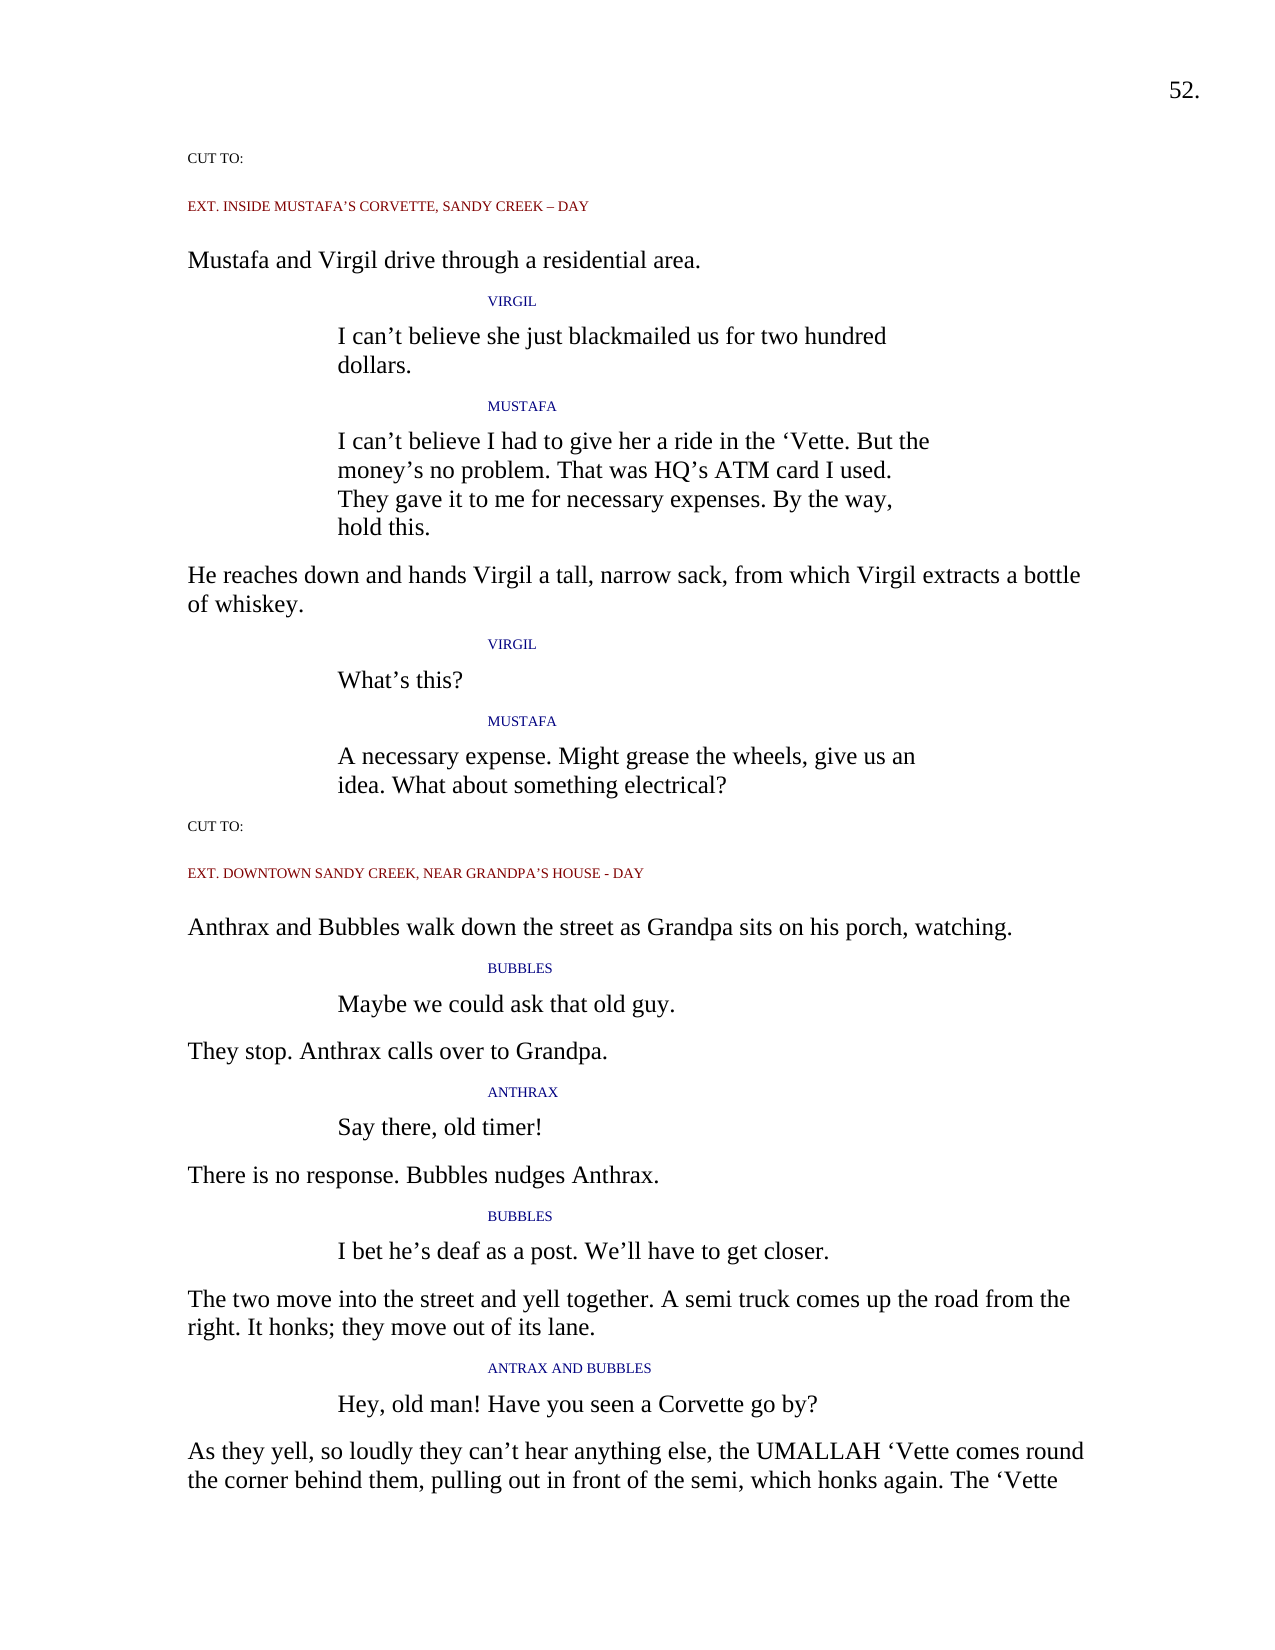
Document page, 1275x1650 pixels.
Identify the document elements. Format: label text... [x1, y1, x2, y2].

text Mustafa [487, 712, 1087, 741]
text Cut to: [187, 150, 1087, 179]
text Anthrax and Bubbles walk down the street as Grandpa sits on his porch, watching. [187, 912, 1087, 941]
subtitle ext. inside Mustafa’s Corvette, sandy creek – day [187, 197, 1087, 226]
text Mustafa and Virgil drive through a residential area. [187, 245, 1087, 274]
text Virgil [487, 292, 1087, 321]
text They stop. Anthrax calls over to Grandpa. [187, 1036, 1087, 1065]
text He reaches down and hands Virgil a tall, narrow sack, from which Virgil extracts a bottle of whiskey. [187, 560, 1087, 617]
text The two move into the street and yell together. A semi truck comes up the road from the right. It honks; they move out of its lane. [187, 1284, 1087, 1341]
text There is no response. Bubbles nudges Anthrax. [187, 1160, 1087, 1189]
text Maybe we could ask that old guy. [337, 989, 937, 1017]
text Say there, old timer! [337, 1112, 937, 1141]
text Virgil [487, 636, 1087, 665]
text antrax and bubbles [487, 1360, 1087, 1389]
subtitle ext. downtown sandy creek, near grandpa’s house - day [187, 865, 1087, 894]
text Hey, old man! Have you seen a Corvette go by? [337, 1389, 937, 1417]
text anthrax [487, 1084, 1087, 1112]
text I can’t believe I had to give her a ride in the ‘Vette. But the money’s no problem. That was HQ’s ATM card I used. They gave it to me for necessary expenses. By the way, hold this. [337, 426, 937, 541]
text Bubbles [487, 1207, 1087, 1236]
text A necessary expense. Might grease the wheels, give us an idea. What about something electrical? [337, 741, 937, 799]
text What’s this? [337, 665, 937, 694]
text Cut to: [187, 817, 1087, 846]
text I can’t believe she just blackmailed us for two hundred dollars. [337, 321, 937, 379]
text mustafa [487, 397, 1087, 426]
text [187, 1436, 1087, 1494]
text I bet he’s deaf as a post. We’ll have to get closer. [337, 1236, 937, 1265]
text Bubbles [487, 960, 1087, 989]
